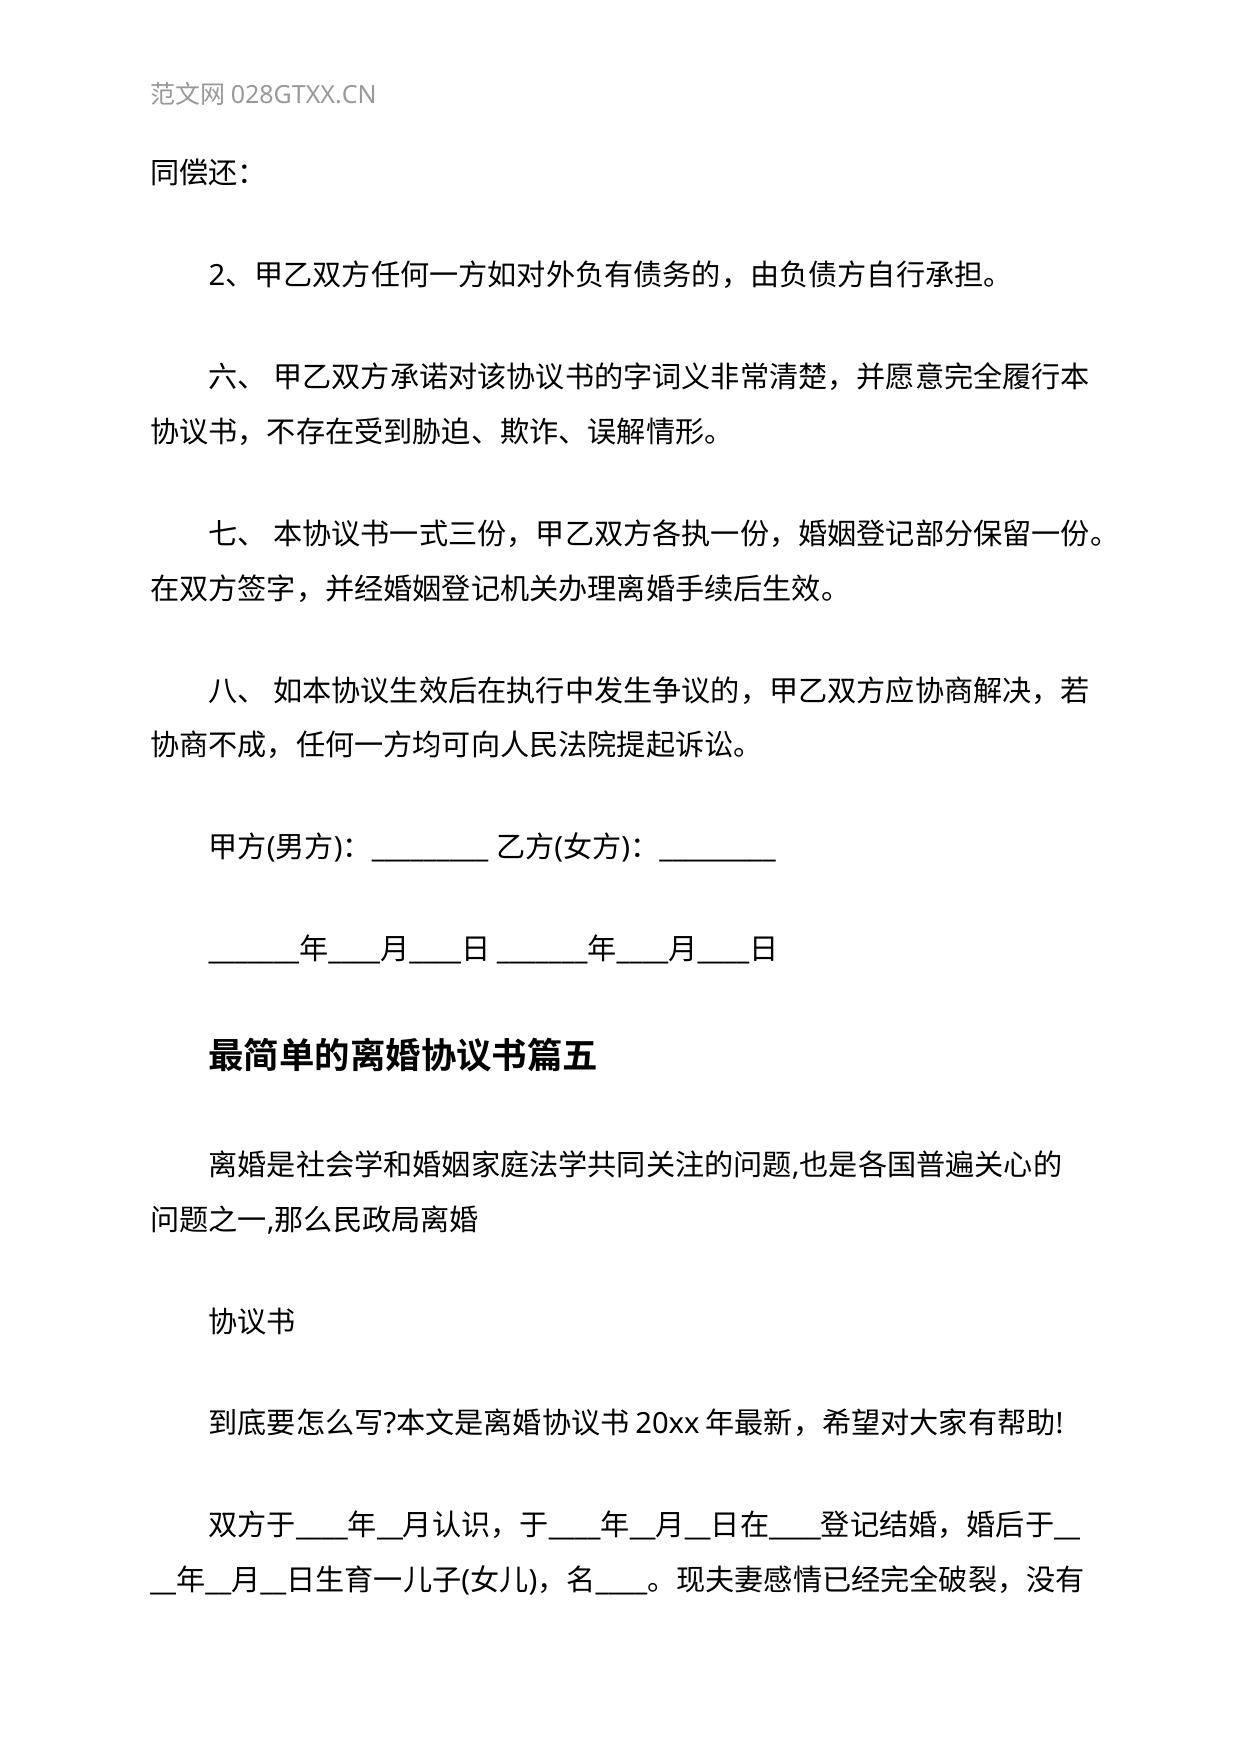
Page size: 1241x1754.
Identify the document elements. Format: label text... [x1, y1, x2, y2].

text 离婚是社会学和婚姻家庭法学共同关注的问题,也是各国普遍关心的问题之一,那么民政局离婚 [150, 1141, 1090, 1238]
text 甲方(男方)：_________ 乙方(女方)：_________ [150, 824, 1090, 866]
text 八、 如本协议生效后在执行中发生争议的，甲乙双方应协商解决，若协商不成，任何一方均可向人民法院提起诉讼。 [150, 667, 1090, 764]
text _______年____月____日 _______年____月____日 [150, 926, 1090, 968]
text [150, 150, 1090, 192]
text 协议书 [150, 1298, 1090, 1340]
text 2、甲乙双方任何一方如对外负有债务的，由负债方自行承担。 [150, 252, 1090, 294]
text 到底要怎么写?本文是离婚协议书20xx年最新，希望对大家有帮助! [150, 1400, 1090, 1442]
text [150, 1502, 1090, 1599]
text 最简单的离婚协议书篇五 [150, 1028, 1090, 1079]
text 七、 本协议书一式三份，甲乙双方各执一份，婚姻登记部分保留一份。在双方签字，并经婚姻登记机关办理离婚手续后生效。 [150, 510, 1090, 608]
text 六、 甲乙双方承诺对该协议书的字词义非常清楚，并愿意完全履行本协议书，不存在受到胁迫、欺诈、误解情形。 [150, 354, 1090, 451]
